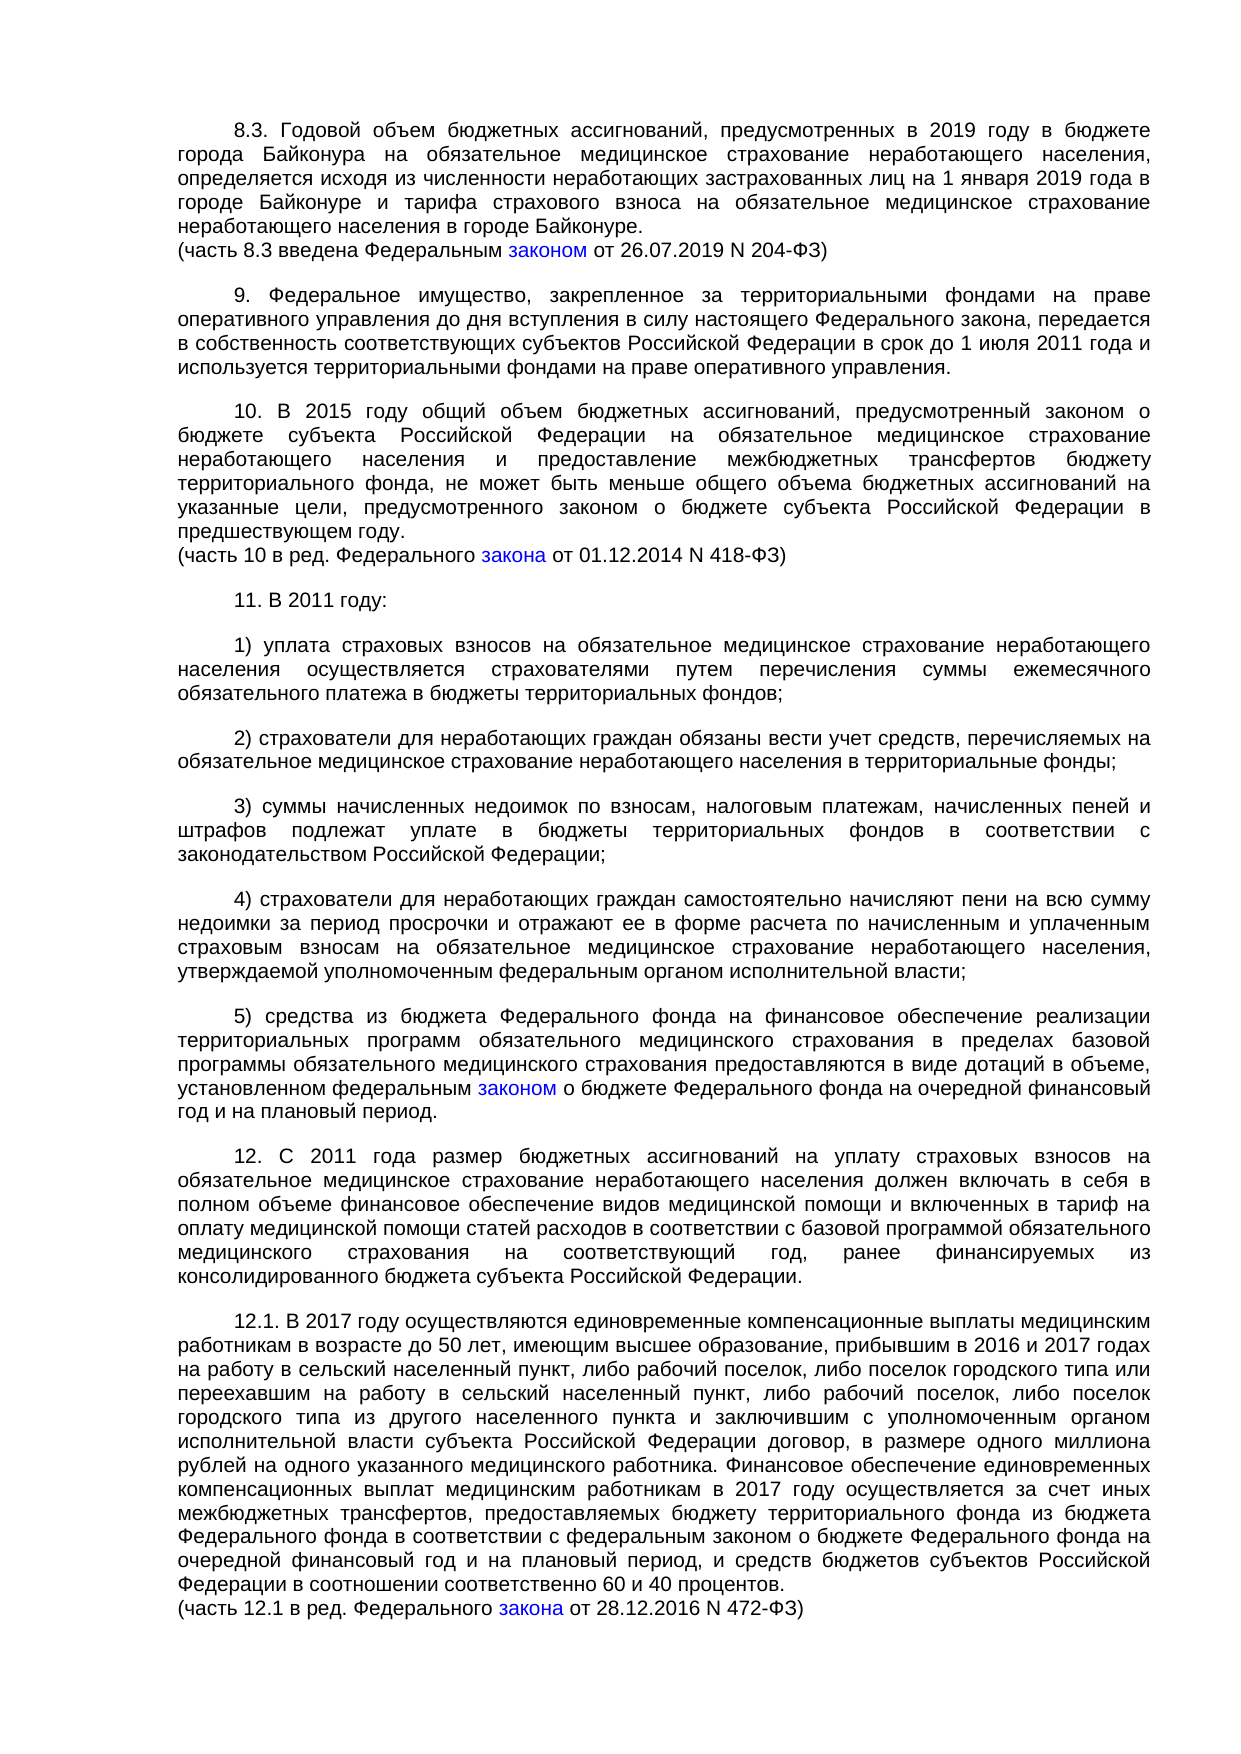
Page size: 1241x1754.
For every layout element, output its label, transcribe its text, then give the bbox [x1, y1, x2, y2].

text (часть 8.3 введена Федеральным законом от 26.07.2019 N 204-ФЗ) [177, 238, 1152, 262]
text 11. В 2011 году: [177, 588, 1152, 612]
text 3) суммы начисленных недоимок по взносам, налоговым платежам, начисленных пеней и штрафов подлежат уплате в бюджеты территориальных фондов в соответствии с законодательством Российской Федерации; [177, 794, 1152, 866]
text 4) страхователи для неработающих граждан самостоятельно начисляют пени на всю сумму недоимки за период просрочки и отражают ее в форме расчета по начисленным и уплаченным страховым взносам на обязательное медицинское страхование неработающего населения, утверждаемой уполномоченным федеральным органом исполнительной власти; [177, 887, 1152, 983]
text 2) страхователи для неработающих граждан обязаны вести учет средств, перечисляемых на обязательное медицинское страхование неработающего населения в территориальные фонды; [177, 725, 1152, 773]
text (часть 10 в ред. Федерального закона от 01.12.2014 N 418-ФЗ) [177, 543, 1152, 567]
text 1) уплата страховых взносов на обязательное медицинское страхование неработающего населения осуществляется страхователями путем перечисления суммы ежемесячного обязательного платежа в бюджеты территориальных фондов; [177, 633, 1152, 704]
text 9. Федеральное имущество, закрепленное за территориальными фондами на праве оперативного управления до дня вступления в силу настоящего Федерального закона, передается в собственность соответствующих субъектов Российской Федерации в срок до 1 июля 2011 года и используется территориальными фондами на праве оперативного управления. [177, 283, 1152, 378]
text 12. С 2011 года размер бюджетных ассигнований на уплату страховых взносов на обязательное медицинское страхование неработающего населения должен включать в себя в полном объеме финансовое обеспечение видов медицинской помощи и включенных в тариф на оплату медицинской помощи статей расходов в соответствии с базовой программой обязательного медицинского страхования на соответствующий год, ранее финансируемых из консолидированного бюджета субъекта Российской Федерации. [177, 1144, 1152, 1288]
text 8.3. Годовой объем бюджетных ассигнований, предусмотренных в 2019 году в бюджете города Байконура на обязательное медицинское страхование неработающего населения, определяется исходя из численности неработающих застрахованных лиц на 1 января 2019 года в городе Байконуре и тарифа страхового взноса на обязательное медицинское страхование неработающего населения в городе Байконуре. [177, 118, 1152, 238]
text 10. В 2015 году общий объем бюджетных ассигнований, предусмотренный законом о бюджете субъекта Российской Федерации на обязательное медицинское страхование неработающего населения и предоставление межбюджетных трансфертов бюджету территориального фонда, не может быть меньше общего объема бюджетных ассигнований на указанные цели, предусмотренного законом о бюджете субъекта Российской Федерации в предшествующем году. [177, 399, 1152, 543]
text 5) средства из бюджета Федерального фонда на финансовое обеспечение реализации территориальных программ обязательного медицинского страхования в пределах базовой программы обязательного медицинского страхования предоставляются в виде дотаций в объеме, установленном федеральным законом о бюджете Федерального фонда на очередной финансовый год и на плановый период. [177, 1003, 1152, 1123]
text (часть 12.1 в ред. Федерального закона от 28.12.2016 N 472-ФЗ) [177, 1596, 1152, 1620]
text 12.1. В 2017 году осуществляются единовременные компенсационные выплаты медицинским работникам в возрасте до 50 лет, имеющим высшее образование, прибывшим в 2016 и 2017 годах на работу в сельский населенный пункт, либо рабочий поселок, либо поселок городского типа или переехавшим на работу в сельский населенный пункт, либо рабочий поселок, либо поселок городского типа из другого населенного пункта и заключившим с уполномоченным органом исполнительной власти субъекта Российской Федерации договор, в размере одного миллиона рублей на одного указанного медицинского работника. Финансовое обеспечение единовременных компенсационных выплат медицинским работникам в 2017 году осуществляется за счет иных межбюджетных трансфертов, предоставляемых бюджету территориального фонда из бюджета Федерального фонда в соответствии с федеральным законом о бюджете Федерального фонда на очередной финансовый год и на плановый период, и средств бюджетов субъектов Российской Федерации в соотношении соответственно 60 и 40 процентов. [177, 1309, 1152, 1596]
